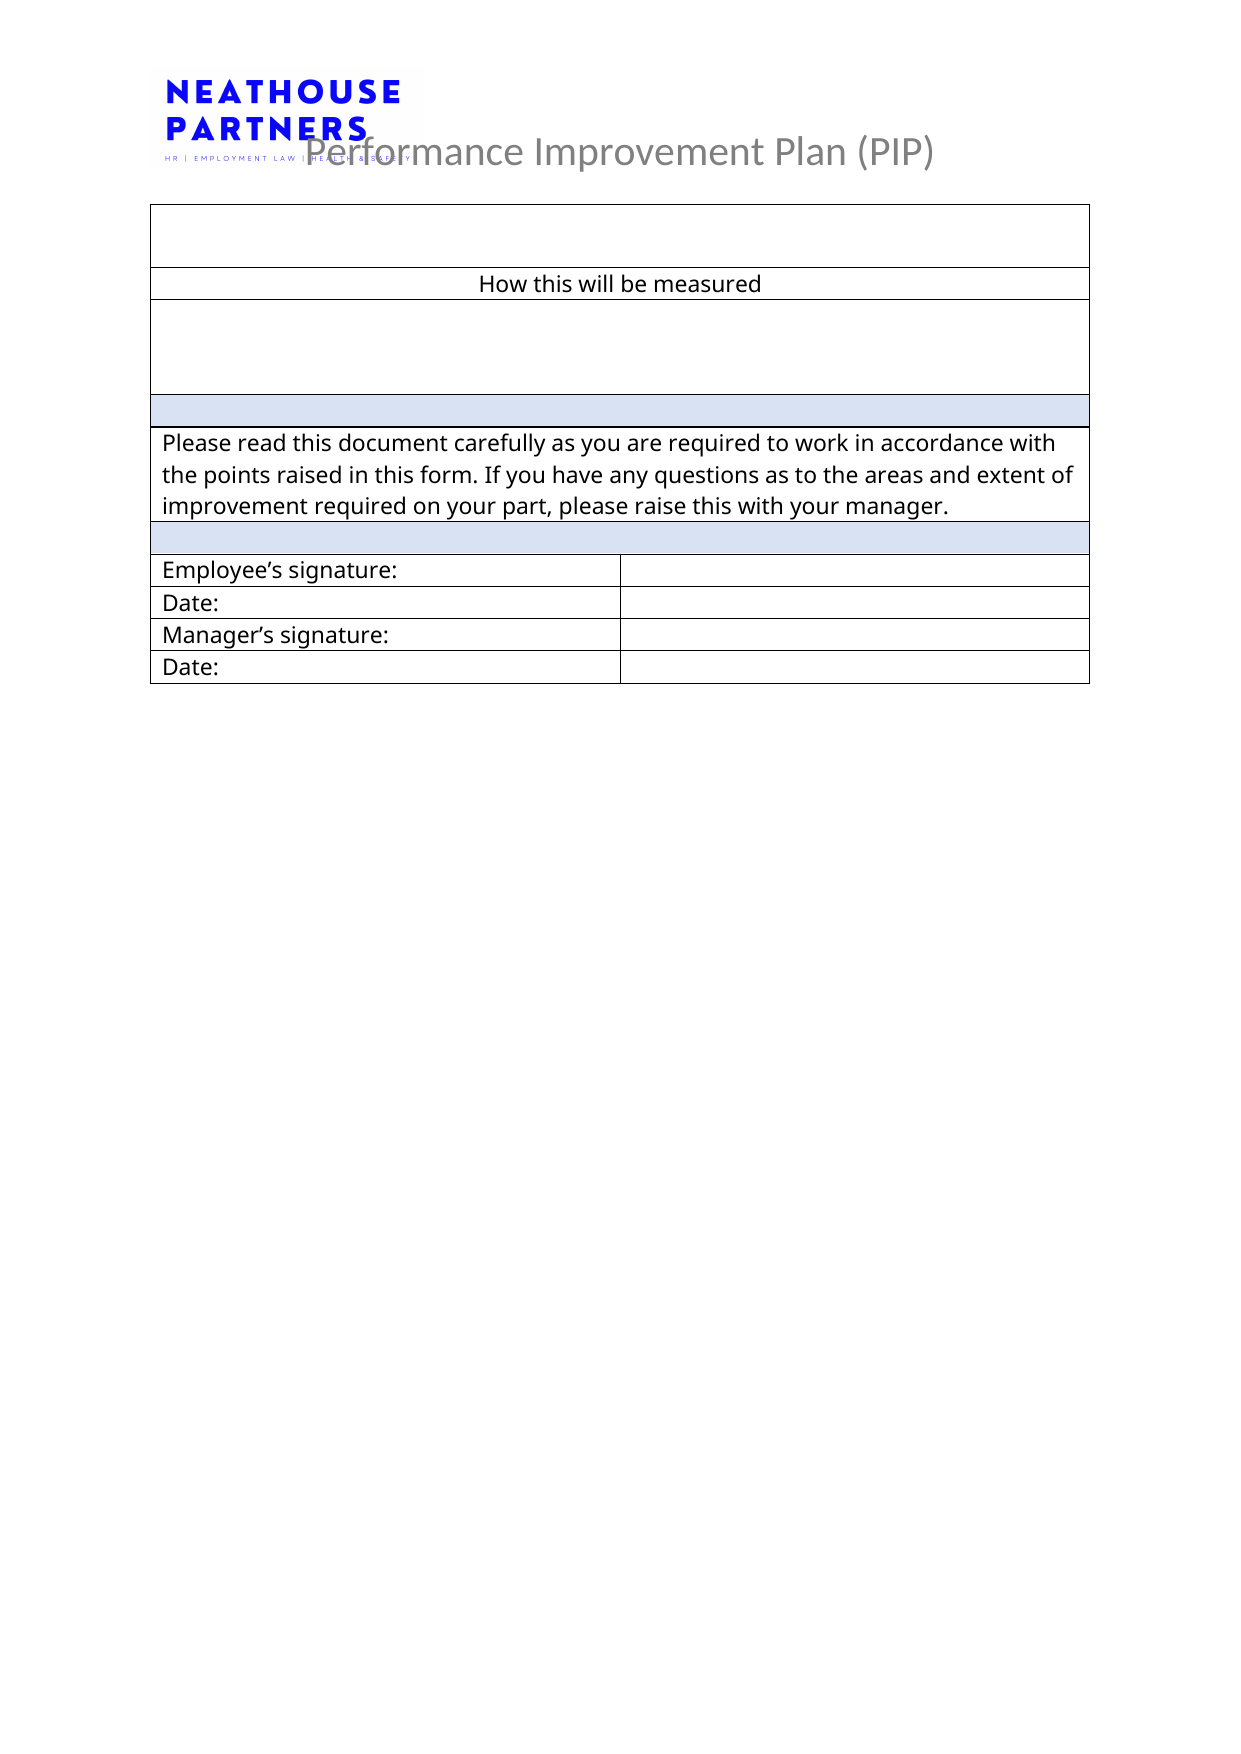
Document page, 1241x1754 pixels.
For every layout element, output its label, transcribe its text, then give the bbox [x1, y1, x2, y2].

table_cell Date: [151, 651, 620, 683]
table_cell [621, 555, 1089, 586]
table_cell [151, 395, 1089, 426]
table_cell Please read this document carefully as you are required to work in accordance with the points raised in this form. If you have any questions as to the areas and extent of improvement required on your part, please raise this with your manager. [151, 428, 1089, 521]
table_cell Employee’s signature: [151, 555, 620, 586]
table_cell [151, 205, 1089, 267]
table_cell Date: [151, 587, 620, 618]
table_cell [151, 522, 1089, 553]
picture [150, 67, 425, 169]
table_cell How this will be measured [151, 268, 1089, 299]
table_cell [621, 587, 1089, 618]
table_cell [621, 651, 1089, 683]
table_cell Manager’s signature: [151, 619, 620, 650]
table_cell [151, 300, 1089, 394]
table_cell [621, 619, 1089, 650]
